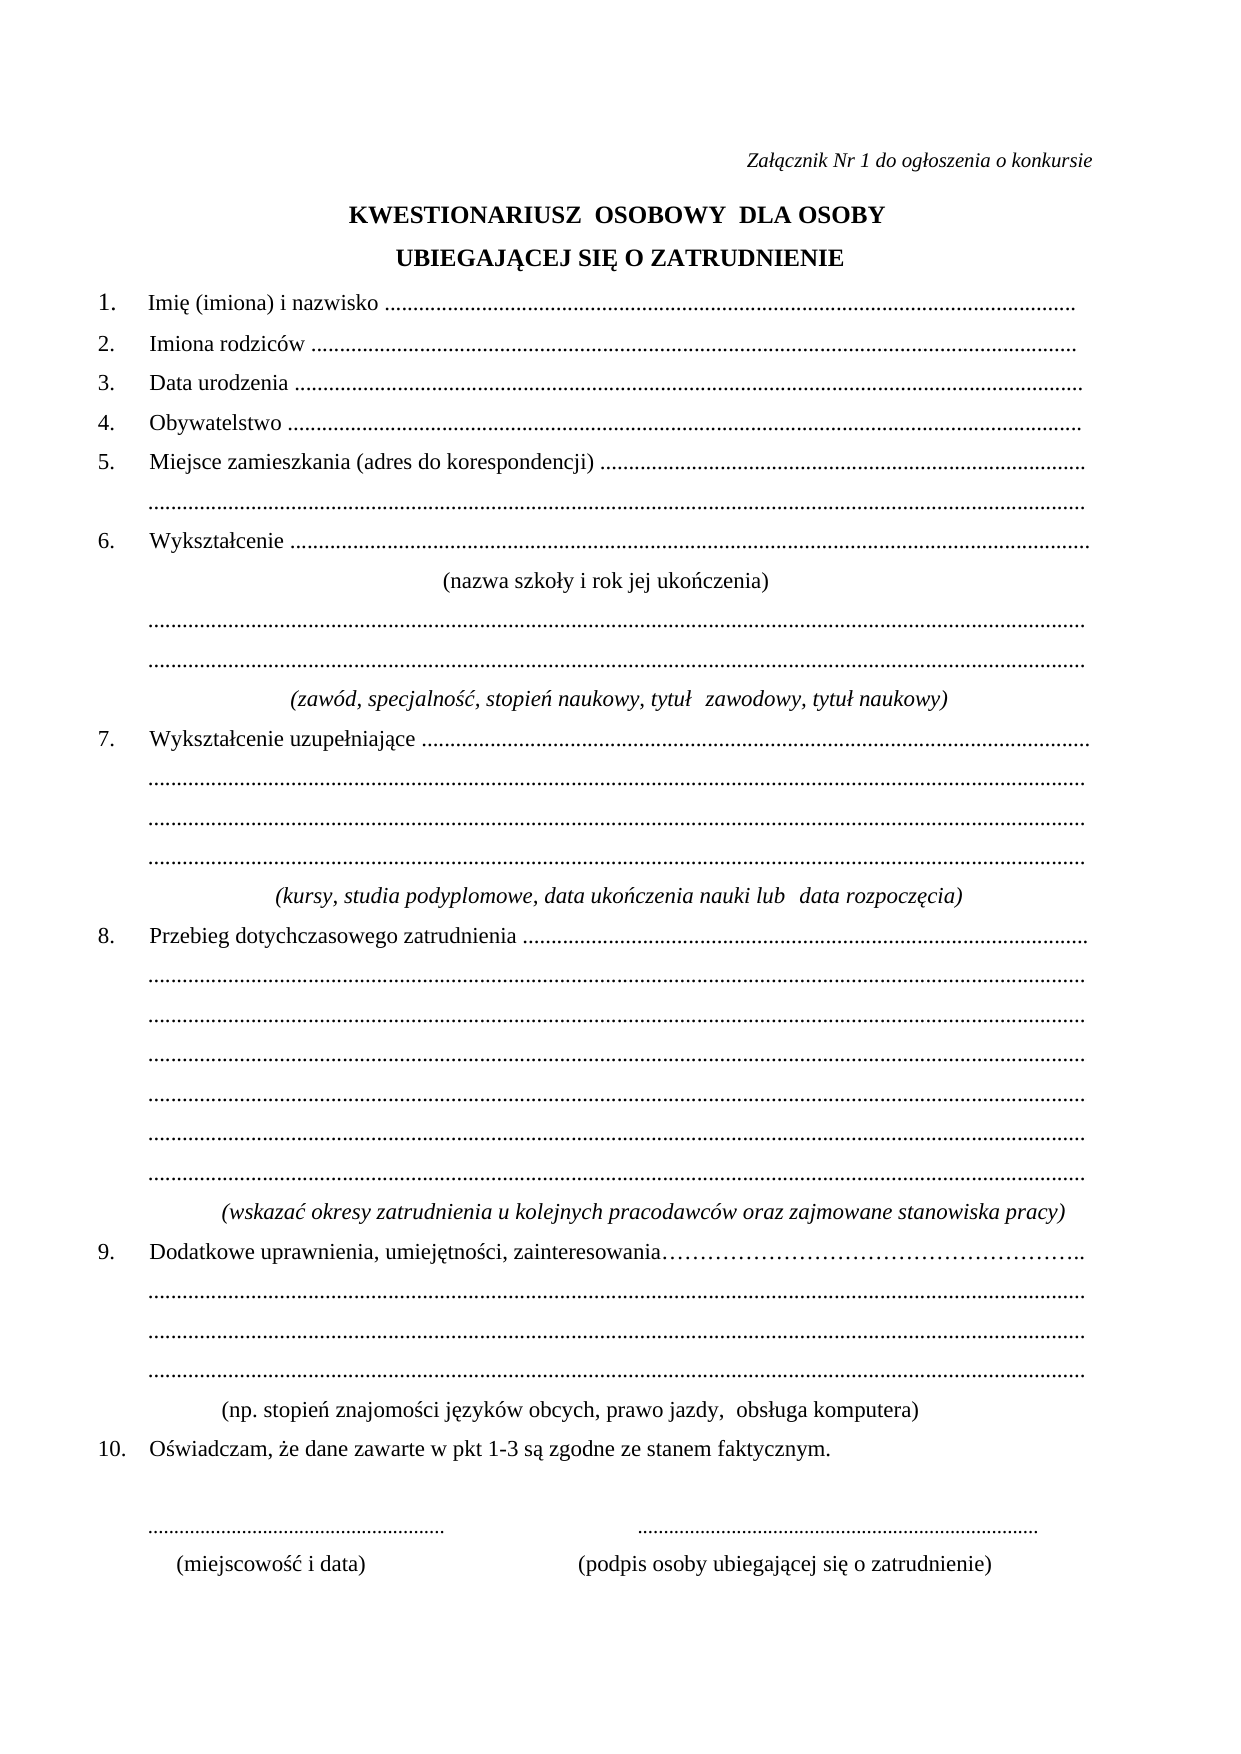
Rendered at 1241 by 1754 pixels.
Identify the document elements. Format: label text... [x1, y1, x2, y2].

text .................................................................................................................................................................... [148, 764, 1093, 790]
text .................................................................................................................................................................... [148, 488, 1093, 514]
text KWESTIONARIUSZ OSOBOWY DLA OSOBY UBIEGAJĄCEJ SIĘ O ZATRUDNIENIE [148, 200, 1093, 272]
text .................................................................................................................................................................... [148, 1080, 1093, 1106]
text 9. Dodatkowe uprawnienia, umiejętności, zainteresowania……………………………………………….. [98, 1238, 1093, 1264]
text .................................................................................................................................................................... [148, 1040, 1093, 1067]
text .................................................................................................................................................................... [148, 1317, 1093, 1343]
text 5. Miejsce zamieszkania (adres do korespondencji) ..................................................................................... [98, 448, 1093, 474]
text ......................................................... ............................................................................. [148, 1514, 1093, 1538]
text .................................................................................................................................................................... [148, 646, 1093, 672]
text .................................................................................................................................................................... [148, 843, 1093, 869]
text .................................................................................................................................................................... [148, 1277, 1093, 1304]
text .................................................................................................................................................................... [148, 1001, 1093, 1027]
text (zawód, specjalność, stopień naukowy, tytuł zawodowy, tytuł naukowy) [148, 685, 1093, 711]
text 6. Wykształcenie ............................................................................................................................................ [98, 527, 1093, 553]
text 7. Wykształcenie uzupełniające ..................................................................................................................... [98, 724, 1093, 751]
text .................................................................................................................................................................... [148, 1159, 1093, 1185]
text 8. Przebieg dotychczasowego zatrudnienia ................................................................................................... [98, 922, 1093, 948]
text .................................................................................................................................................................... [148, 606, 1093, 632]
text (np. stopień znajomości języków obcych, prawo jazdy, obsługa komputera) [148, 1396, 1093, 1422]
text .................................................................................................................................................................... [148, 961, 1093, 988]
text (miejscowość i data) (podpis osoby ubiegającej się o zatrudnienie) [148, 1550, 1093, 1577]
text .................................................................................................................................................................... [148, 1356, 1093, 1383]
text Załącznik Nr 1 do ogłoszenia o konkursie [148, 148, 1093, 172]
text .................................................................................................................................................................... [148, 803, 1093, 830]
text 1. Imię (imiona) i nazwisko ......................................................................................................................... [98, 287, 1093, 315]
text 2. Imiona rodziców ...................................................................................................................................... [98, 330, 1093, 356]
text (kursy, studia podyplomowe, data ukończenia nauki lub data rozpoczęcia) [148, 882, 1093, 909]
text 4. Obywatelstwo ........................................................................................................................................... [98, 409, 1093, 435]
text 10. Oświadczam, że dane zawarte w pkt 1-3 są zgodne ze stanem faktycznym. [98, 1435, 1093, 1462]
text (wskazać okresy zatrudnienia u kolejnych pracodawców oraz zajmowane stanowiska pracy) [148, 1198, 1093, 1225]
text (nazwa szkoły i rok jej ukończenia) [369, 567, 1093, 593]
text .................................................................................................................................................................... [148, 1119, 1093, 1146]
text 3. Data urodzenia .......................................................................................................................................... [98, 369, 1093, 396]
